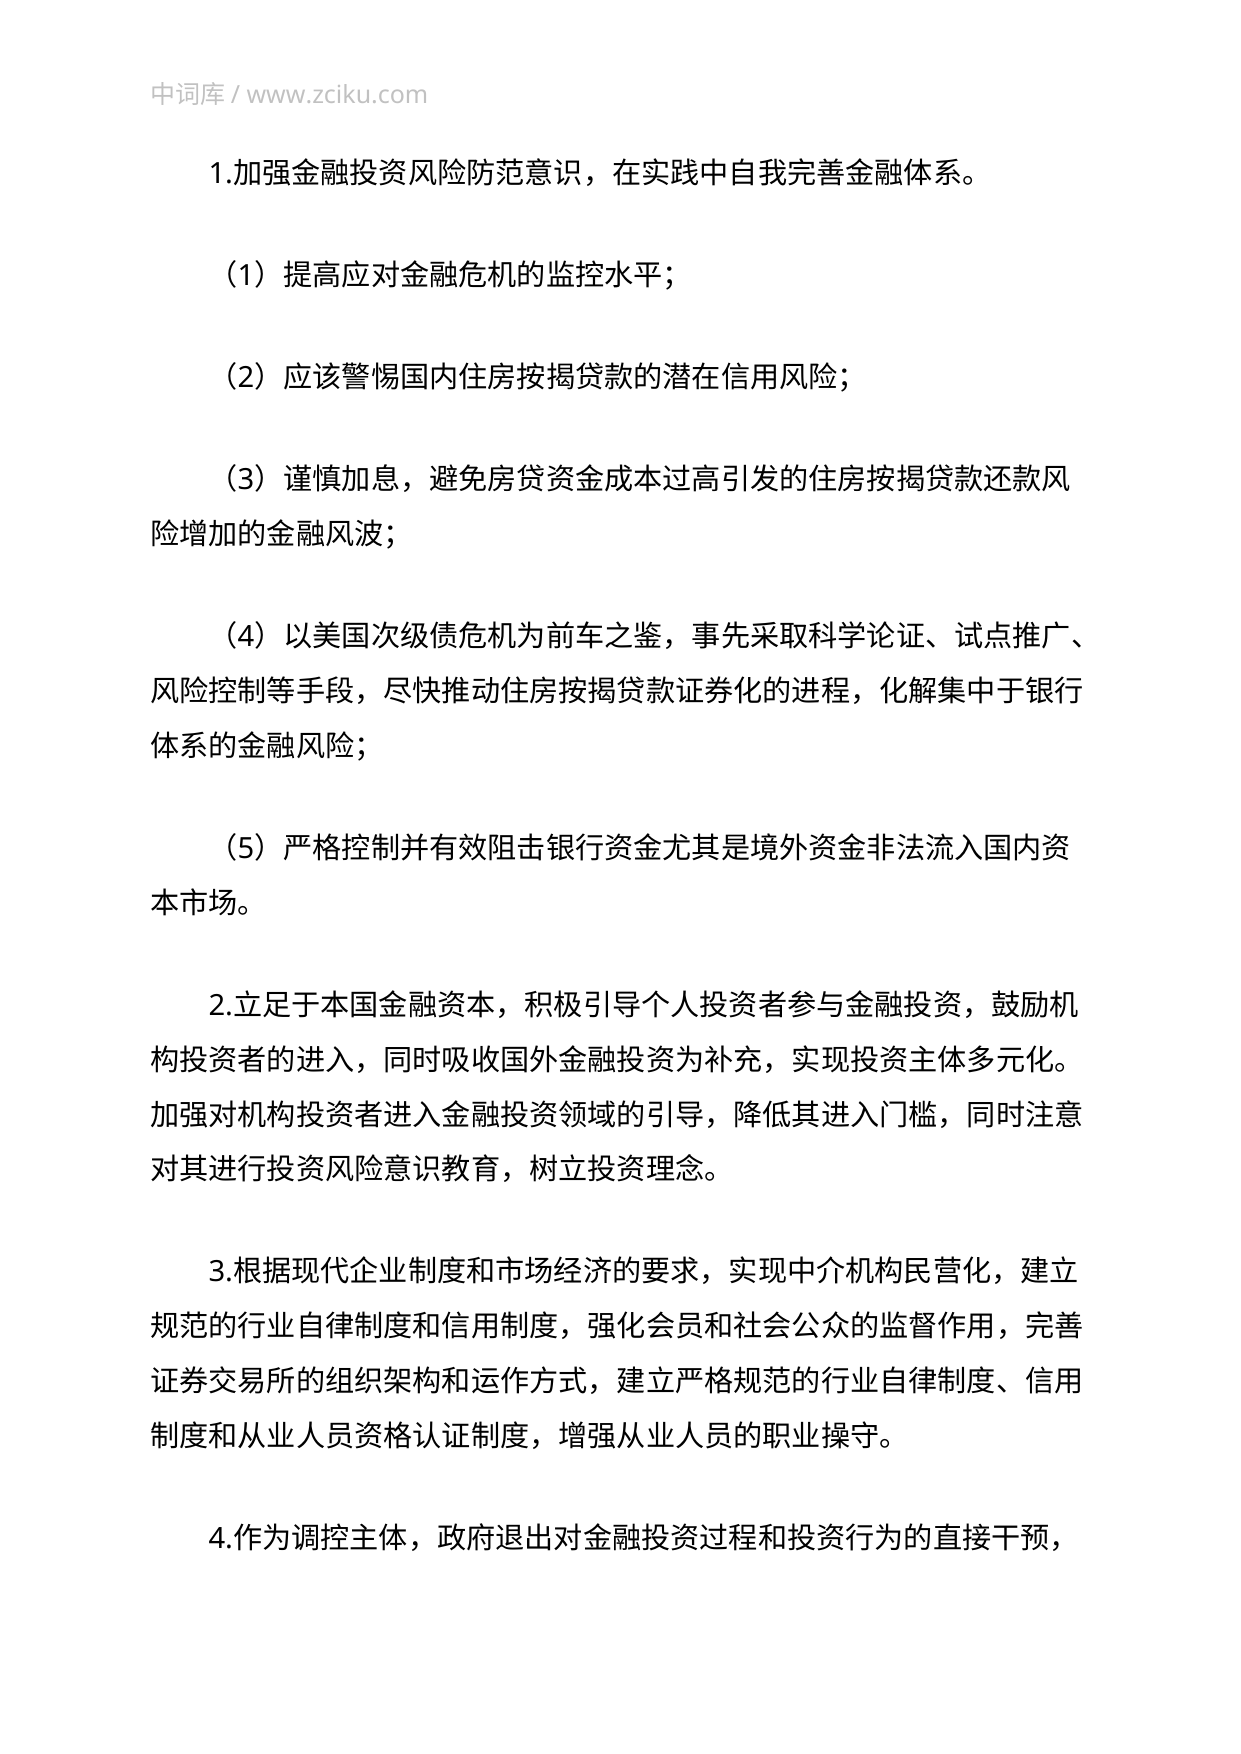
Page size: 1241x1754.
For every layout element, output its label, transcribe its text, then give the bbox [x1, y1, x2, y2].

text 3.根据现代企业制度和市场经济的要求，实现中介机构民营化，建立规范的行业自律制度和信用制度，强化会员和社会公众的监督作用，完善证券交易所的组织架构和运作方式，建立严格规范的行业自律制度、信用制度和从业人员资格认证制度，增强从业人员的职业操守。 [150, 1248, 1090, 1455]
text 2.立足于本国金融资本，积极引导个人投资者参与金融投资，鼓励机构投资者的进入，同时吸收国外金融投资为补充，实现投资主体多元化。加强对机构投资者进入金融投资领域的引导，降低其进入门槛，同时注意对其进行投资风险意识教育，树立投资理念。 [150, 981, 1090, 1188]
text （1）提高应对金融危机的监控水平； [150, 252, 1090, 294]
text 1.加强金融投资风险防范意识，在实践中自我完善金融体系。 [150, 150, 1090, 192]
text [150, 1514, 1090, 1557]
text （3）谨慎加息，避免房贷资金成本过高引发的住房按揭贷款还款风险增加的金融风波； [150, 456, 1090, 553]
text （5）严格控制并有效阻击银行资金尤其是境外资金非法流入国内资本市场。 [150, 824, 1090, 922]
text （2）应该警惕国内住房按揭贷款的潜在信用风险； [150, 354, 1090, 396]
text （4）以美国次级债危机为前车之鉴，事先采取科学论证、试点推广、风险控制等手段，尽快推动住房按揭贷款证券化的进程，化解集中于银行体系的金融风险； [150, 613, 1090, 765]
